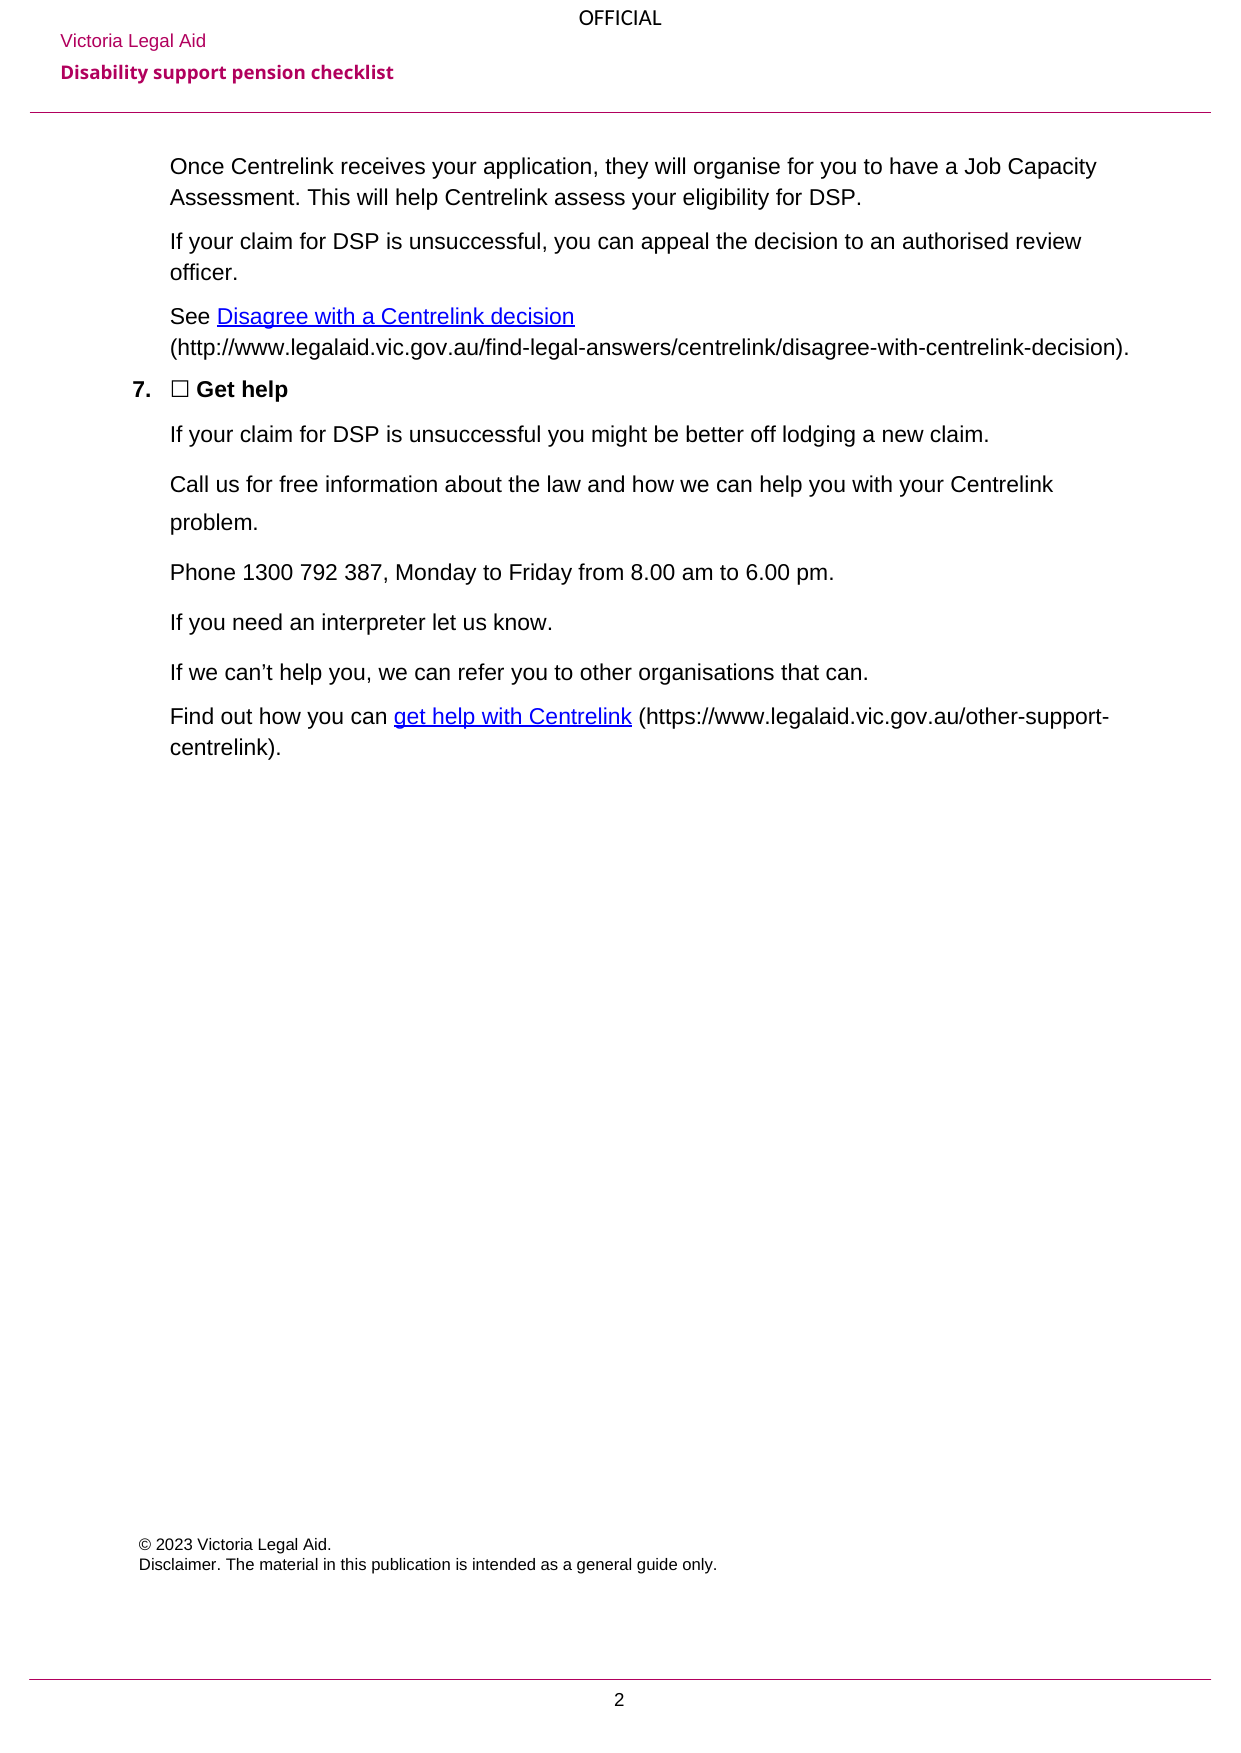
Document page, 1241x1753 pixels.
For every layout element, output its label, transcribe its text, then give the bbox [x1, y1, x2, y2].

text See Disagree with a Centrelink decision (http://www.legalaid.vic.gov.au/find-legal-answers/centrelink/disagree-with-centrelink-decision). [169, 298, 1146, 360]
text If your claim for DSP is unsuccessful you might be better off lodging a new claim. [169, 416, 1146, 448]
text Once Centrelink receives your application, they will organise for you to have a Job Capacity Assessment. This will help Centrelink assess your eligibility for DSP. [169, 148, 1146, 210]
text If your claim for DSP is unsuccessful, you can appeal the decision to an authorised review officer. [169, 223, 1146, 285]
text Phone 1300 792 387, Monday to Friday from 8.00 am to 6.00 pm. [169, 548, 1146, 585]
text © 2023 Victoria Legal Aid. [139, 1535, 1146, 1554]
text Disclaimer. The material in this publication is intended as a general guide only. [139, 1554, 1146, 1573]
text If you need an interpreter let us know. [169, 598, 1146, 635]
text Call us for free information about the law and how we can help you with your Centrelink problem. [169, 460, 1146, 535]
list Get help [132, 373, 1146, 404]
text Find out how you can get help with Centrelink (https://www.legalaid.vic.gov.au/other-support-centrelink). [169, 698, 1146, 760]
text If we can’t help you, we can refer you to other organisations that can. [169, 648, 1146, 685]
